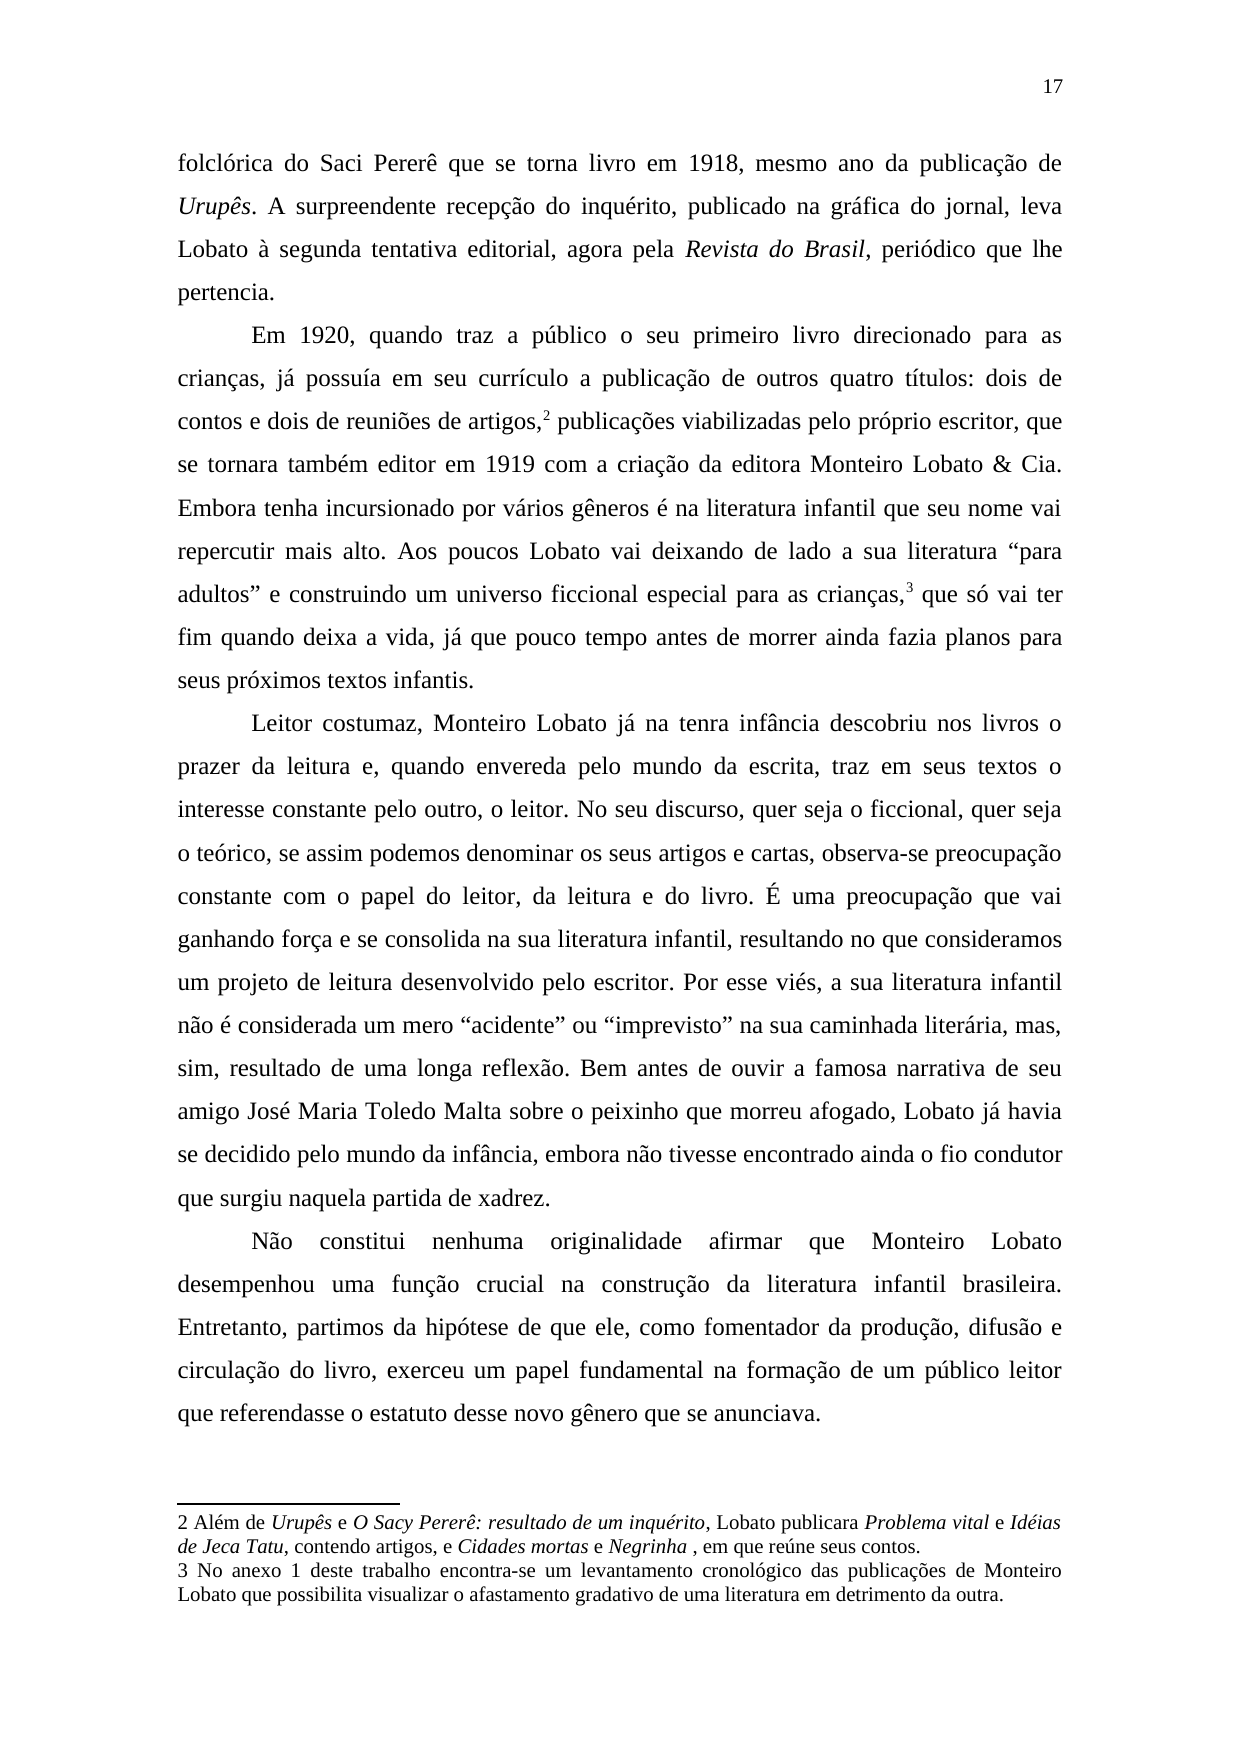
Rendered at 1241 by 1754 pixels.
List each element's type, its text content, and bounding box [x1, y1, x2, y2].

text Não constitui nenhuma originalidade afirmar que Monteiro Lobato desempenhou uma função crucial na construção da literatura infantil brasileira. Entretanto, partimos da hipótese de que ele, como fomentador da produção, difusão e circulação do livro, exerceu um papel fundamental na formação de um público leitor que referendasse o estatuto desse novo gênero que se anunciava. [177, 1226, 1063, 1427]
text Leitor costumaz, Monteiro Lobato já na tenra infância descobriu nos livros o prazer da leitura e, quando envereda pelo mundo da escrita, traz em seus textos o interesse constante pelo outro, o leitor. No seu discurso, quer seja o ficcional, quer seja o teórico, se assim podemos denominar os seus artigos e cartas, observa-se preocupação constante com o papel do leitor, da leitura e do livro. É uma preocupação que vai ganhando força e se consolida na sua literatura infantil, resultando no que consideramos um projeto de leitura desenvolvido pelo escritor. Por esse viés, a sua literatura infantil não é considerada um mero “acidente” ou “imprevisto” na sua caminhada literária, mas, sim, resultado de uma longa reflexão. Bem antes de ouvir a famosa narrativa de seu amigo José Maria Toledo Malta sobre o peixinho que morreu afogado, Lobato já havia se decidido pelo mundo da infância, embora não tivesse encontrado ainda o fio condutor que surgiu naquela partida de xadrez. [177, 708, 1063, 1211]
text Em 1920, quando traz a público o seu primeiro livro direcionado para as crianças, já possuía em seu currículo a publicação de outros quatro títulos: dois de contos e dois de reuniões de artigos, publicações viabilizadas pelo próprio escritor, que se tornara também editor em 1919 com a criação da editora Monteiro Lobato & Cia. Embora tenha incursionado por vários gêneros é na literatura infantil que seu nome vai repercutir mais alto. Aos poucos Lobato vai deixando de lado a sua literatura “para adultos” e construindo um universo ficcional especial para as crianças, que só vai ter fim quando deixa a vida, já que pouco tempo antes de morrer ainda fazia planos para seus próximos textos infantis. [177, 320, 1063, 694]
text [177, 148, 1063, 306]
